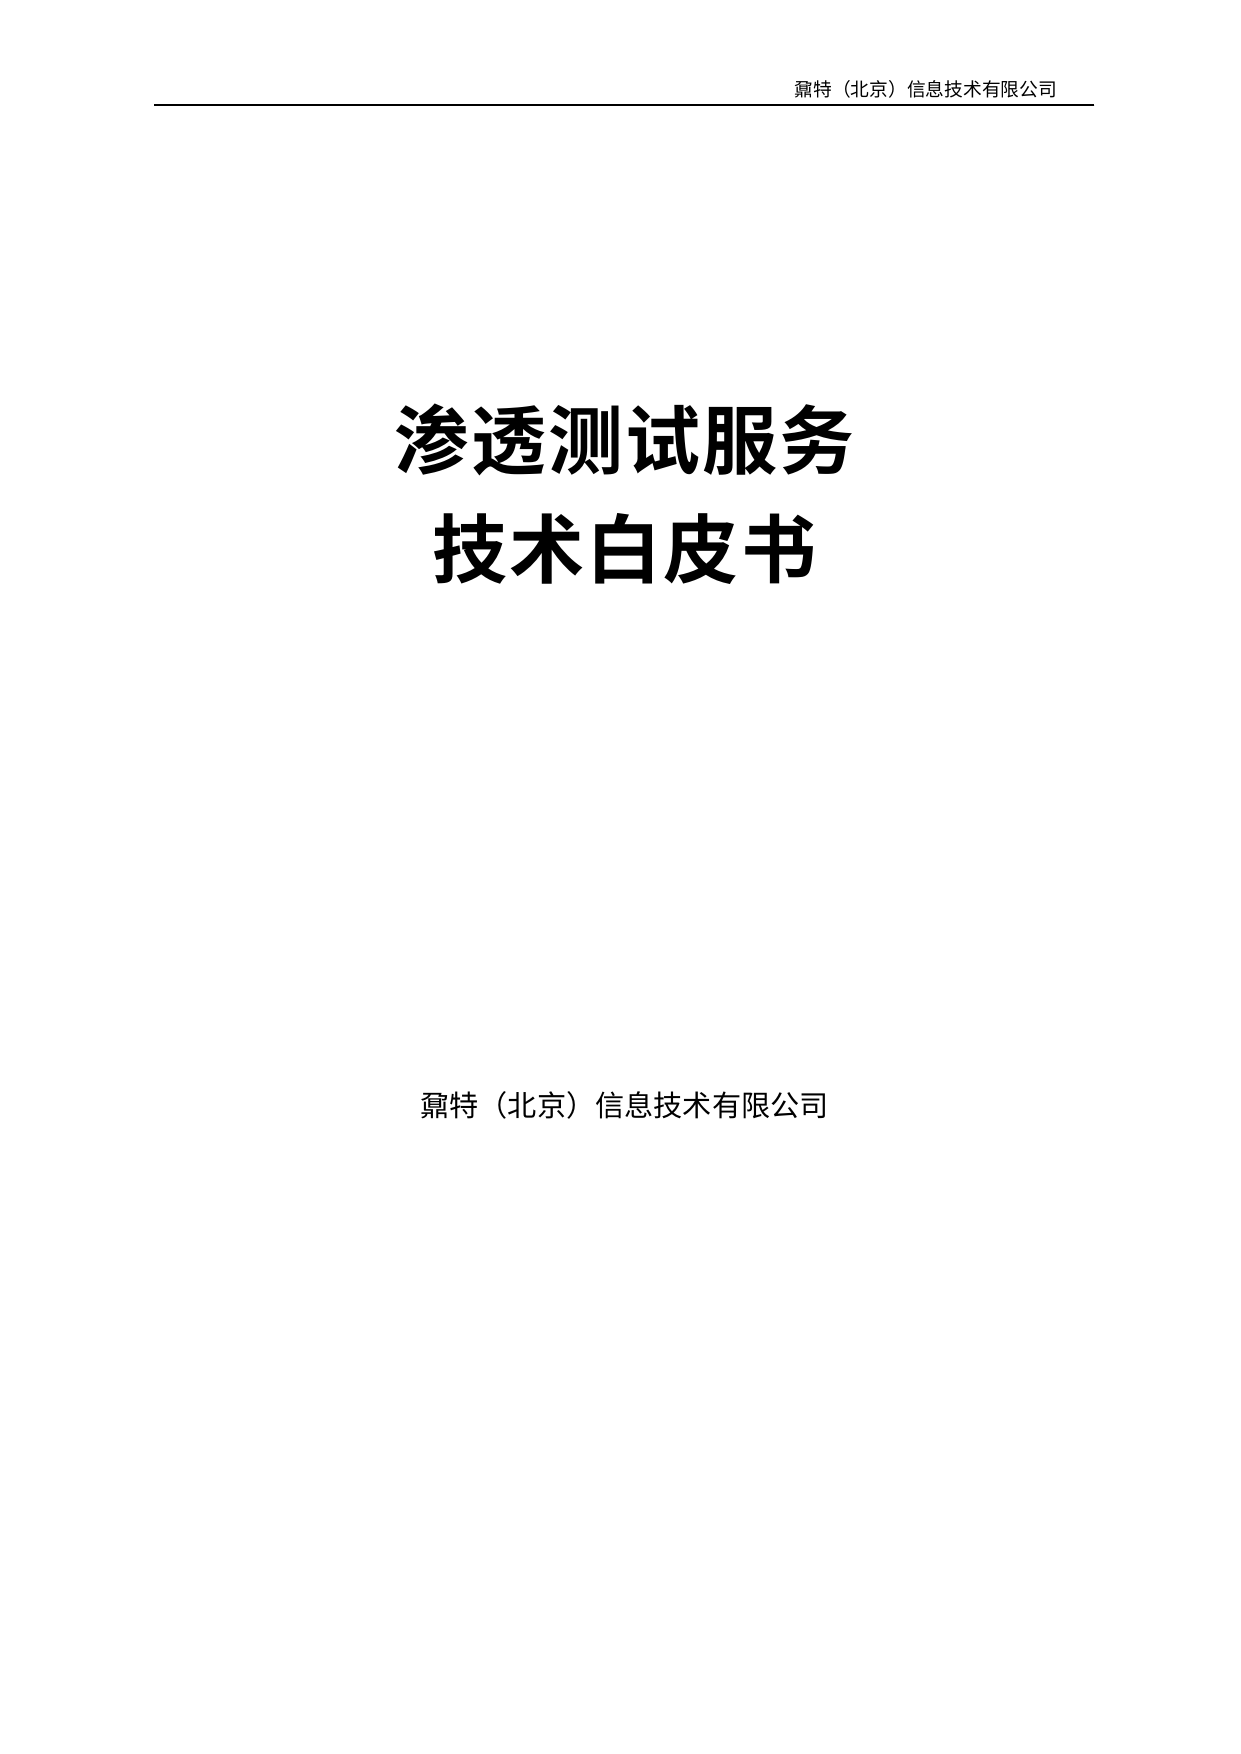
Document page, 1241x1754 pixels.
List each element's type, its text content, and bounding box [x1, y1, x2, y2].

text 渗透测试服务 [154, 382, 1094, 491]
text 鼐特（北京）信息技术有限公司 [154, 1082, 1094, 1125]
text 技术白皮书 [154, 491, 1094, 599]
